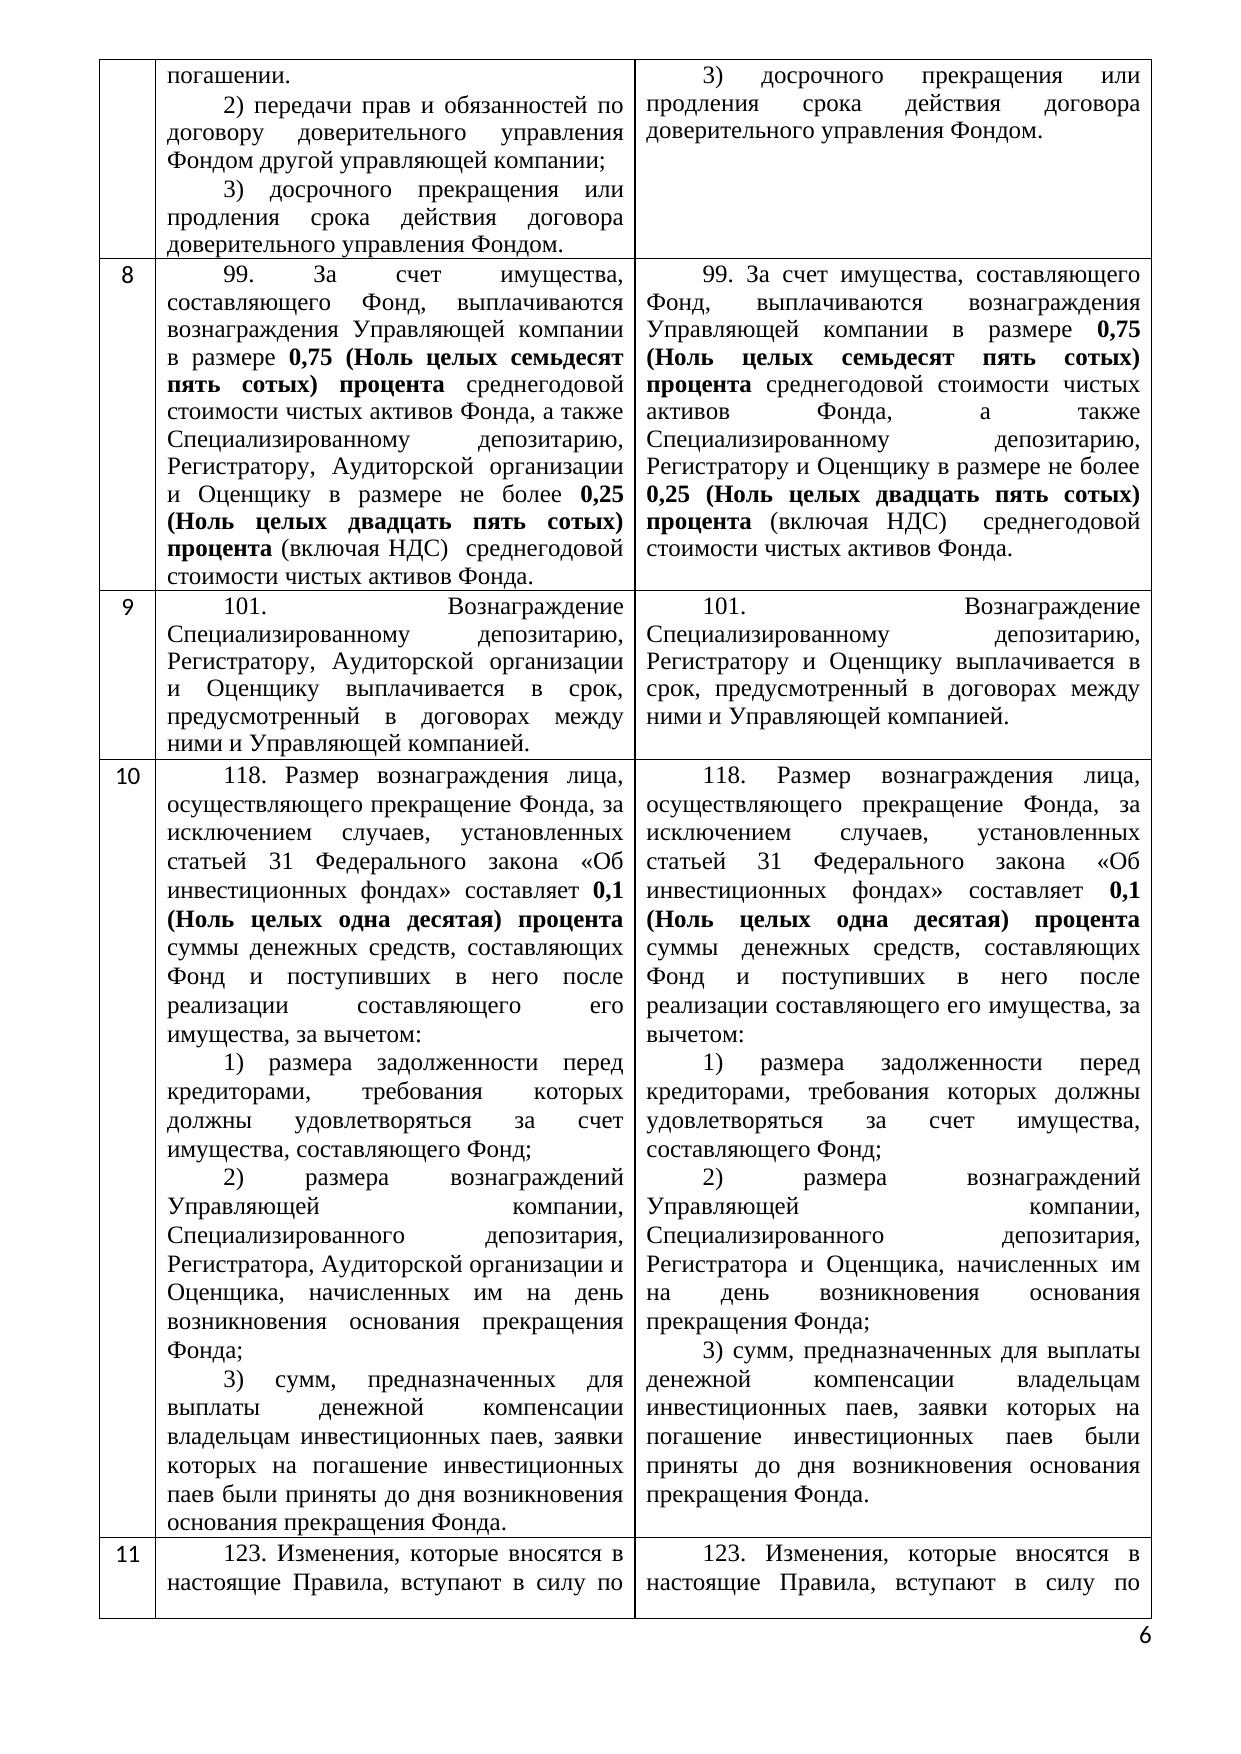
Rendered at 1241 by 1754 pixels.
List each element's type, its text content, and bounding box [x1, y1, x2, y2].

table_cell 118. Размер вознаграждения лица, осуществляющего прекращение Фонда, за исключением случаев, установленных статьей 31 Федерального закона «Об инвестиционных фондах» составляет 0,1 (Ноль целых одна десятая) процента суммы денежных средств, составляющих Фонд и поступивших в него после реализации составляющего его имущества, за вычетом: 1) размера задолженности перед кредиторами, требования которых должны удовлетворяться за счет имущества, составляющего Фонд; 2) размера вознаграждений Управляющей компании, Специализированного депозитария, Регистратора и Оценщика, начисленных им на день возникновения основания прекращения Фонда; 3) сумм, предназначенных для выплаты денежной компенсации владельцам инвестиционных паев, заявки которых на погашение инвестиционных паев были приняты до дня возникновения основания прекращения Фонда. [636, 760, 1151, 1537]
table_cell 118. Размер вознаграждения лица, осуществляющего прекращение Фонда, за исключением случаев, установленных статьей 31 Федерального закона «Об инвестиционных фондах» составляет 0,1 (Ноль целых одна десятая) процента суммы денежных средств, составляющих Фонд и поступивших в него после реализации составляющего его имущества, за вычетом: 1) размера задолженности перед кредиторами, требования которых должны удовлетворяться за счет имущества, составляющего Фонд; 2) размера вознаграждений Управляющей компании, Специализированного депозитария, Регистратора, Аудиторской организации и Оценщика, начисленных им на день возникновения основания прекращения Фонда; 3) сумм, предназначенных для выплаты денежной компенсации владельцам инвестиционных паев, заявки которых на погашение инвестиционных паев были приняты до дня возникновения основания прекращения Фонда. [156, 760, 634, 1537]
table_cell 101. Вознаграждение Специализированному депозитарию, Регистратору и Оценщику выплачивается в срок, предусмотренный в договорах между ними и Управляющей компанией. [636, 591, 1151, 759]
table_cell 101. Вознаграждение Специализированному депозитарию, Регистратору, Аудиторской организации и Оценщику выплачивается в срок, предусмотренный в договорах между ними и Управляющей компанией. [156, 591, 634, 759]
table_cell 9 [100, 591, 155, 759]
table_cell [636, 60, 1151, 258]
table_cell 8 [100, 259, 155, 589]
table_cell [156, 1538, 634, 1618]
table_cell 99. За счет имущества, составляющего Фонд, выплачиваются вознаграждения Управляющей компании в размере 0,75 (Ноль целых семьдесят пять сотых) процента среднегодовой стоимости чистых активов Фонда, а также Специализированному депозитарию, Регистратору и Оценщику в размере не более 0,25 (Ноль целых двадцать пять сотых) процента (включая НДС) среднегодовой стоимости чистых активов Фонда. [636, 259, 1151, 589]
table_cell 7 [100, 60, 155, 258]
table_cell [636, 1538, 1151, 1618]
table_cell 11 [100, 1538, 155, 1618]
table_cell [156, 60, 634, 258]
table_cell 99. За счет имущества, составляющего Фонд, выплачиваются вознаграждения Управляющей компании в размере 0,75 (Ноль целых семьдесят пять сотых) процента среднегодовой стоимости чистых активов Фонда, а также Специализированному депозитарию, Регистратору, Аудиторской организации и Оценщику в размере не более 0,25 (Ноль целых двадцать пять сотых) процента (включая НДС) среднегодовой стоимости чистых активов Фонда. [156, 259, 634, 589]
table_cell 10 [100, 760, 155, 1537]
